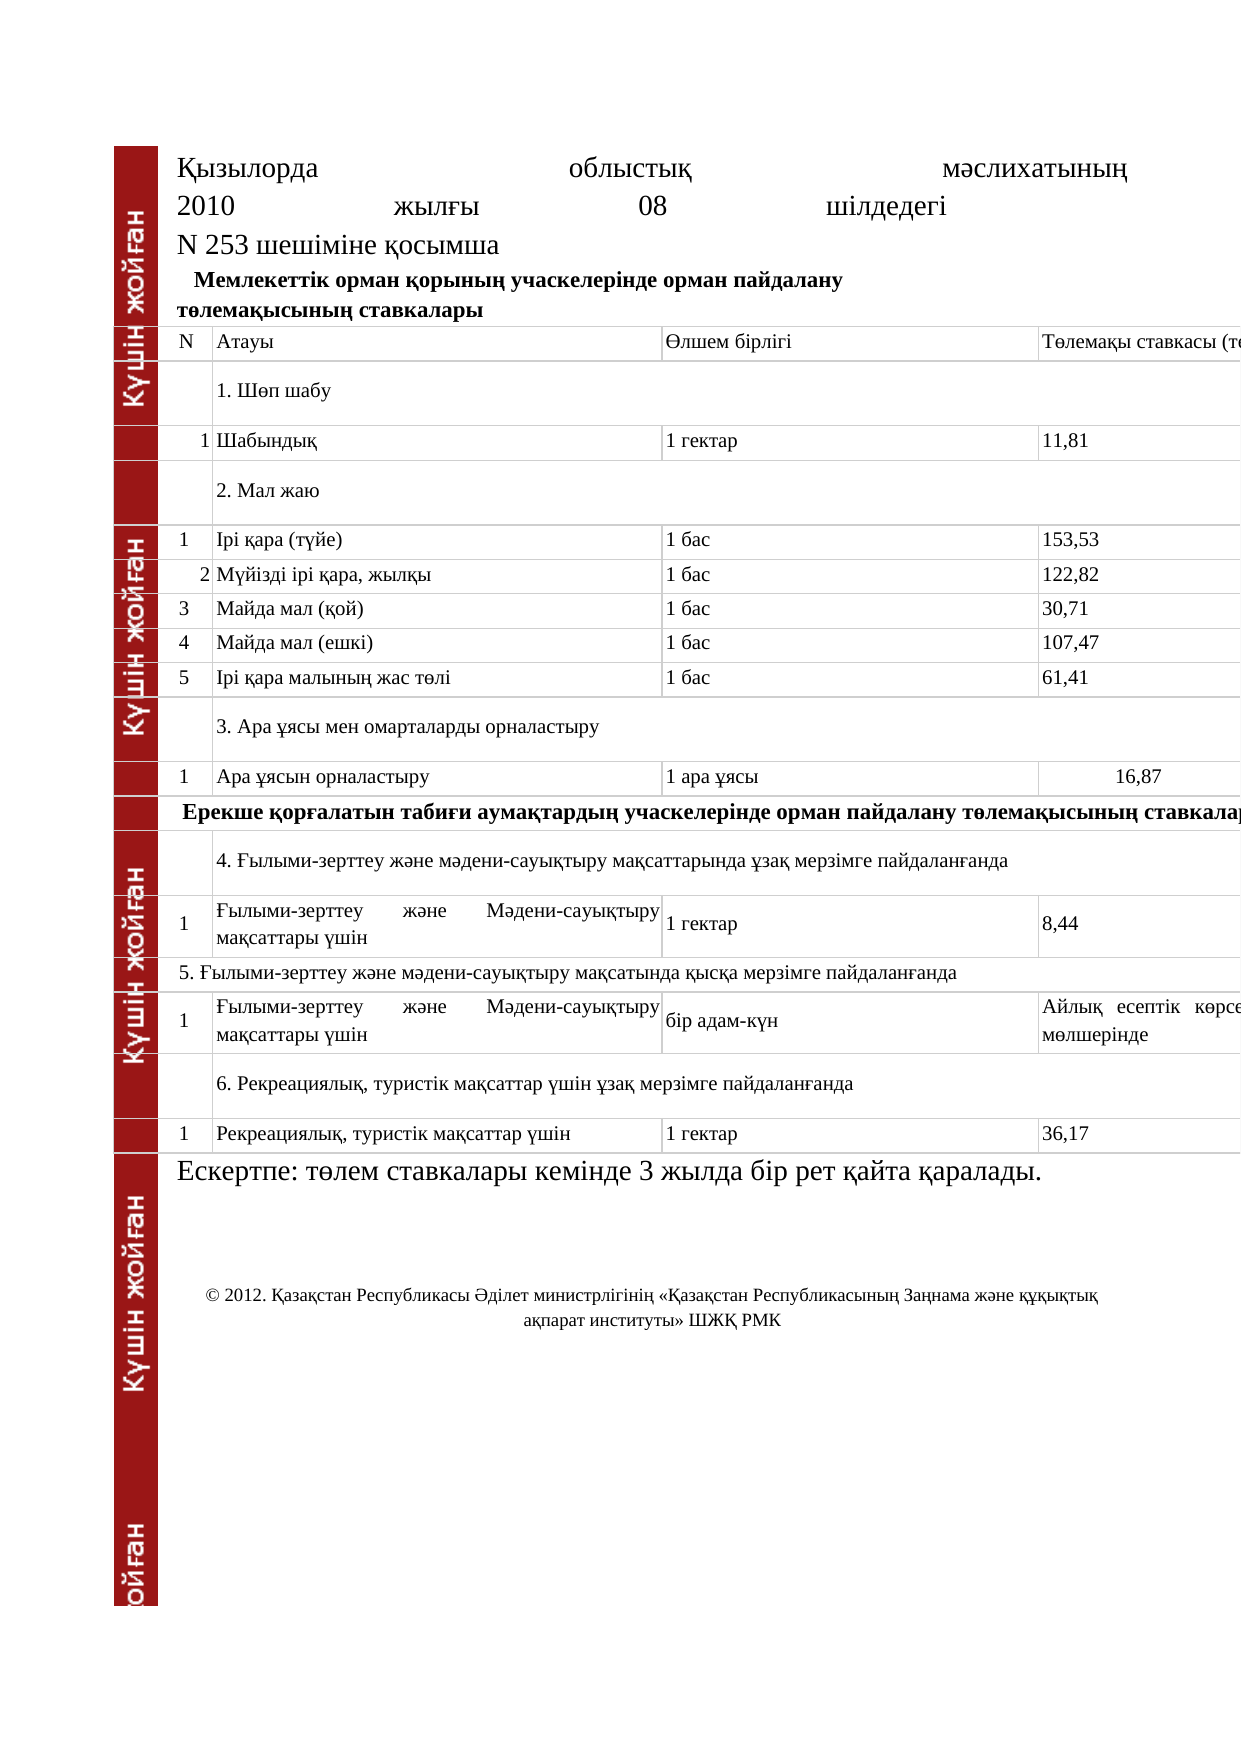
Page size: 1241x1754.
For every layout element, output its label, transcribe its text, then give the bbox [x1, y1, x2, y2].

table_cell 11,81 [1039, 426, 1240, 459]
table_cell [114, 698, 212, 761]
table_cell 1 бас [663, 663, 1038, 696]
text © 2012. Қазақстан Республикасы Әділет министрлігінің «Қазақстан Республикасының Заңнама және құқықтық ақпарат институты» ШЖҚ РМК [112, 1284, 1128, 1330]
table_cell Мүйізді ірі қара, жылқы [213, 560, 661, 593]
table_cell 5. Ғылыми-зерттеу және мәдени-сауықтыру мақсатында қысқа мерзімге пайдаланғанда [114, 958, 1240, 991]
table_cell 3 [114, 594, 212, 627]
table_header Өлшем бірлігі [663, 327, 1038, 360]
table_cell 1 гектар [663, 896, 1038, 957]
table_cell Ірі қара (түйе) [213, 526, 661, 559]
table_cell 4. Ғылыми-зерттеу және мәдени-сауықтыру мақсаттарында ұзақ мерзімге пайдаланғанда [213, 831, 1240, 895]
table_cell 16,87 [1039, 762, 1240, 795]
table_cell 1 [114, 896, 212, 957]
picture [114, 1330, 158, 1606]
table_cell 1 бас [663, 526, 1038, 559]
table_cell 2. Мал жаю [213, 461, 1240, 524]
table_cell [114, 461, 212, 524]
table_header N [114, 327, 212, 360]
table_cell 1 [114, 426, 212, 459]
table_cell 1 [114, 526, 212, 559]
table_cell Ірі қара малының жас төлі [213, 663, 661, 696]
picture [114, 322, 158, 326]
table_cell 1 [114, 993, 212, 1053]
table_cell 3. Ара ұясы мен омарталарды орналастыру [213, 698, 1240, 761]
table_cell Ара ұясын орналастыру [213, 762, 661, 795]
table_header Төлемақы ставкасы (теңге) [1039, 327, 1240, 360]
table_cell 1. Шөп шабу [213, 362, 1240, 425]
table_cell 153,53 [1039, 526, 1240, 559]
picture [114, 146, 158, 150]
table_cell 4 [114, 629, 212, 662]
text Мемлекеттік орман қорының учаскелерінде орман пайдалану төлемақысының ставкалары [112, 266, 1128, 322]
table_cell 1 гектар [663, 1119, 1038, 1152]
table_cell Ғылыми-зерттеу және Мәдени-сауықтыру мақсаттары үшін [213, 896, 661, 957]
table_cell Майда мал (қой) [213, 594, 661, 627]
table_cell [114, 362, 212, 425]
table_cell 6. Рекреациялық, туристік мақсаттар үшін ұзақ мерзімге пайдаланғанда [213, 1054, 1240, 1118]
table_cell 1 [114, 1119, 212, 1152]
table_cell Айлық есептік көрсеткіштің (АЕК) 0,1 мөлшерінде [1039, 993, 1240, 1053]
table_cell 1 бас [663, 560, 1038, 593]
table_cell Рекреациялық, туристік мақсаттар үшін [213, 1119, 661, 1152]
table_cell 1 гектар [663, 426, 1038, 459]
table_cell 61,41 [1039, 663, 1240, 696]
table_cell бір адам-күн [663, 993, 1038, 1053]
table_cell 8,44 [1039, 896, 1240, 957]
table_cell Майда мал (ешкі) [213, 629, 661, 662]
table_cell 30,71 [1039, 594, 1240, 627]
table_cell 1 бас [663, 594, 1038, 627]
table_cell Ерекше қорғалатын табиғи аумақтардың учаскелерінде орман пайдалану төлемақысының ставкалары [114, 797, 1240, 830]
table_cell Шабындық [213, 426, 661, 459]
text Қызылорда облыстық мәслихатының 2010 жылғы 08 шілдедегі N 253 шешіміне қосымша [112, 150, 1128, 261]
picture [114, 1187, 158, 1284]
table_cell Ғылыми-зерттеу және Мәдени-сауықтыру мақсаттары үшін [213, 993, 661, 1053]
table_cell [114, 1054, 212, 1118]
table_cell [114, 831, 212, 895]
table_cell 2 [114, 560, 212, 593]
table_cell 5 [114, 663, 212, 696]
table_cell 1 бас [663, 629, 1038, 662]
table_cell 36,17 [1039, 1119, 1240, 1152]
picture [114, 261, 158, 266]
table_cell 107,47 [1039, 629, 1240, 662]
text Ескертпе: төлем ставкалары кемінде 3 жылда бір рет қайта қаралады. [112, 1153, 1128, 1187]
table_cell 1 [114, 762, 212, 795]
table_cell 1 ара ұясы [663, 762, 1038, 795]
table_cell 122,82 [1039, 560, 1240, 593]
table_header Атауы [213, 327, 661, 360]
